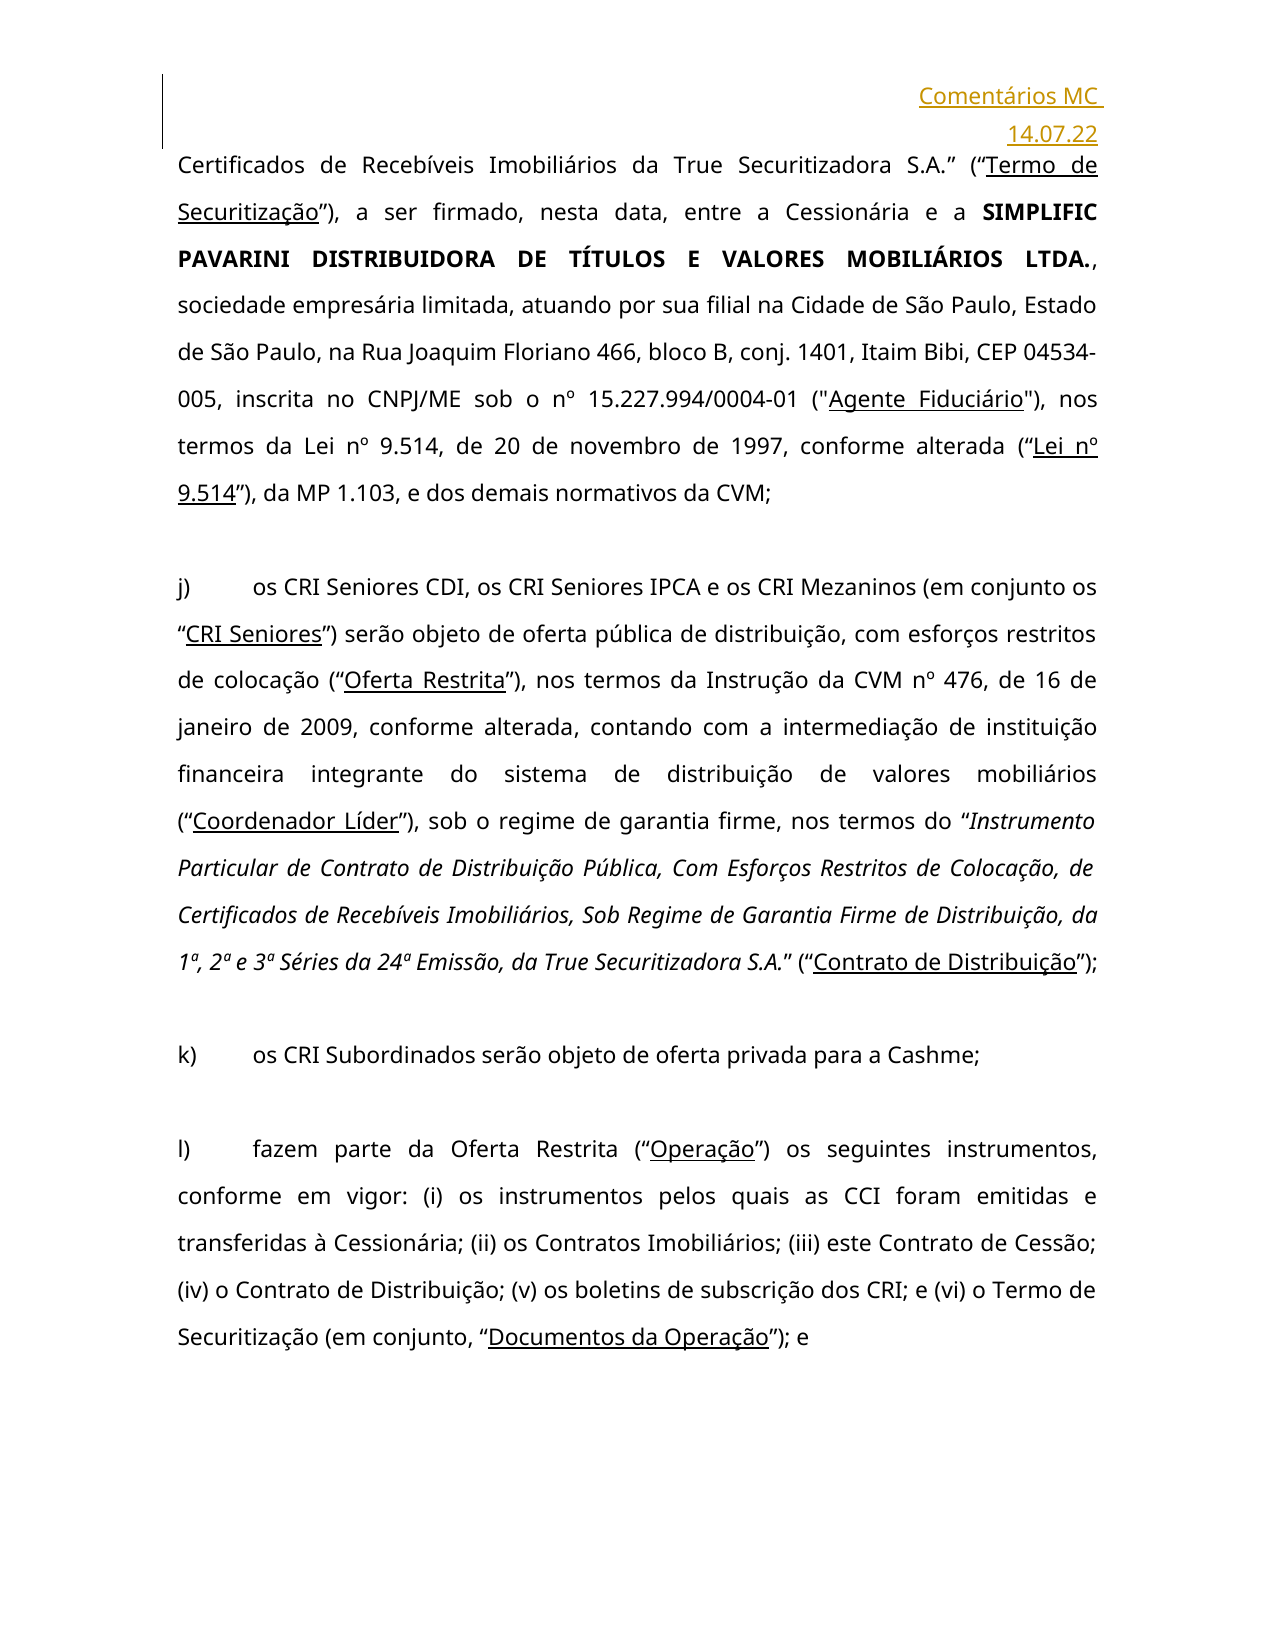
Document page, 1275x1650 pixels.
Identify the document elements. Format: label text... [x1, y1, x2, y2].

text j) os CRI Seniores CDI, os CRI Seniores IPCA e os CRI Mezaninos (em conjunto os “CRI Seniores”) serão objeto de oferta pública de distribuição, com esforços restritos de colocação (“Oferta Restrita”), nos termos da Instrução da CVM nº 476, de 16 de janeiro de 2009, conforme alterada, contando com a intermediação de instituição financeira integrante do sistema de distribuição de valores mobiliários (“Coordenador Líder”), sob o regime de garantia firme, nos termos do “Instrumento Particular de Contrato de Distribuição Pública, Com Esforços Restritos de Colocação, de Certificados de Recebíveis Imobiliários, Sob Regime de Garantia Firme de Distribuição, da 1ª, 2ª e 3ª Séries da 24ª Emissão, da True Securitizadora S.A.” (“Contrato de Distribuição”); [177, 571, 1098, 977]
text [177, 149, 1098, 508]
text k) os CRI Subordinados serão objeto de oferta privada para a Cashme; [177, 1039, 1098, 1071]
text l) fazem parte da Oferta Restrita (“Operação”) os seguintes instrumentos, conforme em vigor: (i) os instrumentos pelos quais as CCI foram emitidas e transferidas à Cessionária; (ii) os Contratos Imobiliários; (iii) este Contrato de Cessão; (iv) o Contrato de Distribuição; (v) os boletins de subscrição dos CRI; e (vi) o Termo de Securitização (em conjunto, “Documentos da Operação”); e [177, 1133, 1098, 1352]
